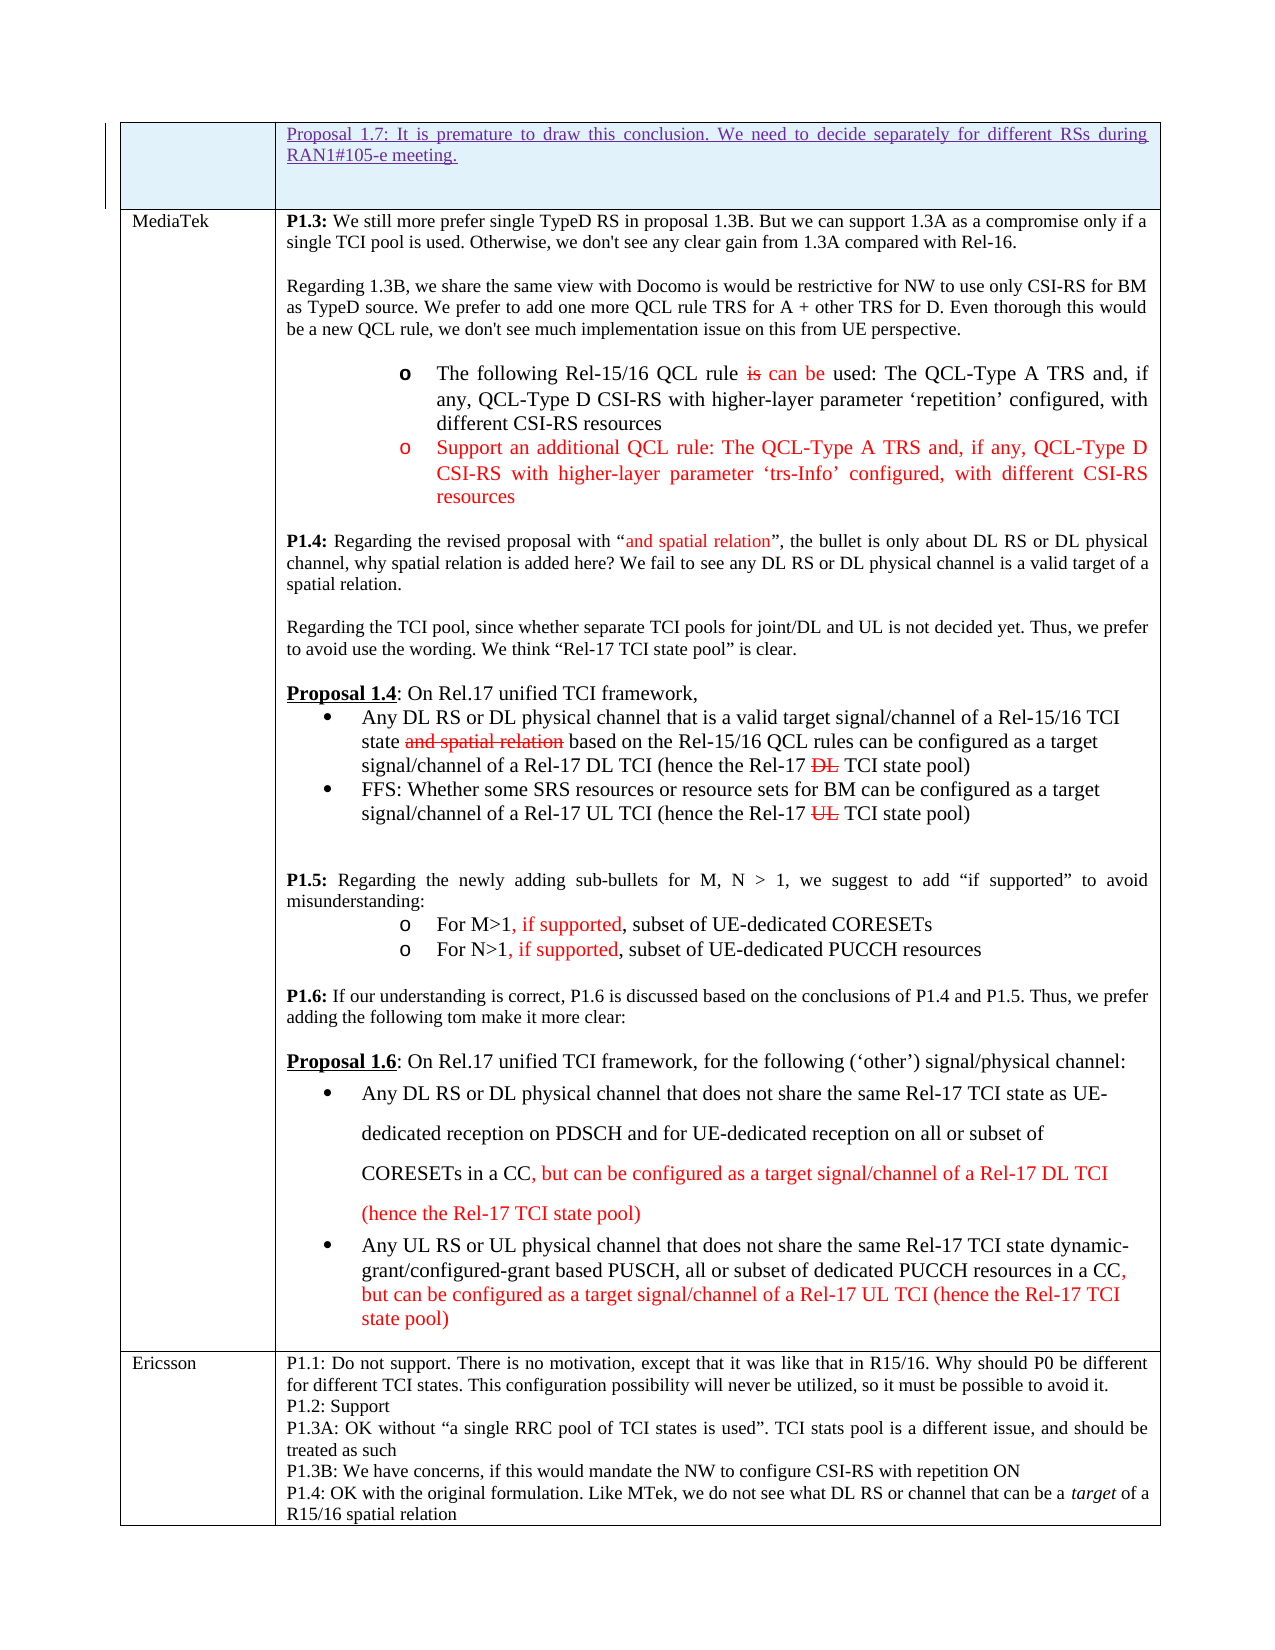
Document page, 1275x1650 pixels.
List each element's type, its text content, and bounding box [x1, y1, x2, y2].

table_cell Ericsson [121, 1352, 275, 1525]
table_cell P1.3: We still more prefer single TypeD RS in proposal 1.3B. But we can support 1.3A as a compromise only if a single TCI pool is used. Otherwise, we don't see any clear gain from 1.3A compared with Rel-16. Regarding 1.3B, we share the same view with Docomo is would be restrictive for NW to use only CSI-RS for BM as TypeD source. We prefer to add one more QCL rule TRS for A + other TRS for D. Even thorough this would be a new QCL rule, we don't see much implementation issue on this from UE perspective. The following Rel-15/16 QCL rule is can be used: The QCL-Type A TRS and, if any, QCL-Type D CSI-RS with higher-layer parameter ‘repetition’ configured, with different CSI-RS resources Support an additional QCL rule: The QCL-Type A TRS and, if any, QCL-Type D CSI-RS with higher-layer parameter ‘trs-Info’ configured, with different CSI-RS resources P1.4: Regarding the revised proposal with “and spatial relation”, the bullet is only about DL RS or DL physical channel, why spatial relation is added here? We fail to see any DL RS or DL physical channel is a valid target of a spatial relation. Regarding the TCI pool, since whether separate TCI pools for joint/DL and UL is not decided yet. Thus, we prefer to avoid use the wording. We think “Rel-17 TCI state pool” is clear. Proposal 1.4: On Rel.17 unified TCI framework, Any DL RS or DL physical channel that is a valid target signal/channel of a Rel-15/16 TCI state and spatial relation based on the Rel-15/16 QCL rules can be configured as a target signal/channel of a Rel-17 DL TCI (hence the Rel-17 DL TCI state pool) FFS: Whether some SRS resources or resource sets for BM can be configured as a target signal/channel of a Rel-17 UL TCI (hence the Rel-17 UL TCI state pool) P1.5: Regarding the newly adding sub-bullets for M, N > 1, we suggest to add “if supported” to avoid misunderstanding: For M>1, if supported, subset of UE-dedicated CORESETs For N>1, if supported, subset of UE-dedicated PUCCH resources P1.6: If our understanding is correct, P1.6 is discussed based on the conclusions of P1.4 and P1.5. Thus, we prefer adding the following tom make it more clear: Proposal 1.6: On Rel.17 unified TCI framework, for the following (‘other’) signal/physical channel: Any DL RS or DL physical channel that does not share the same Rel-17 TCI state as UE-dedicated reception on PDSCH and for UE-dedicated reception on all or subset of CORESETs in a CC, but can be configured as a target signal/channel of a Rel-17 DL TCI (hence the Rel-17 TCI state pool) Any UL RS or UL physical channel that does not share the same Rel-17 TCI state dynamic-grant/configured-grant based PUSCH, all or subset of dedicated PUCCH resources in a CC, but can be configured as a target signal/channel of a Rel-17 UL TCI (hence the Rel-17 TCI state pool) [276, 210, 1160, 1351]
table_cell MediaTek [121, 210, 275, 1351]
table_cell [276, 1352, 1160, 1525]
